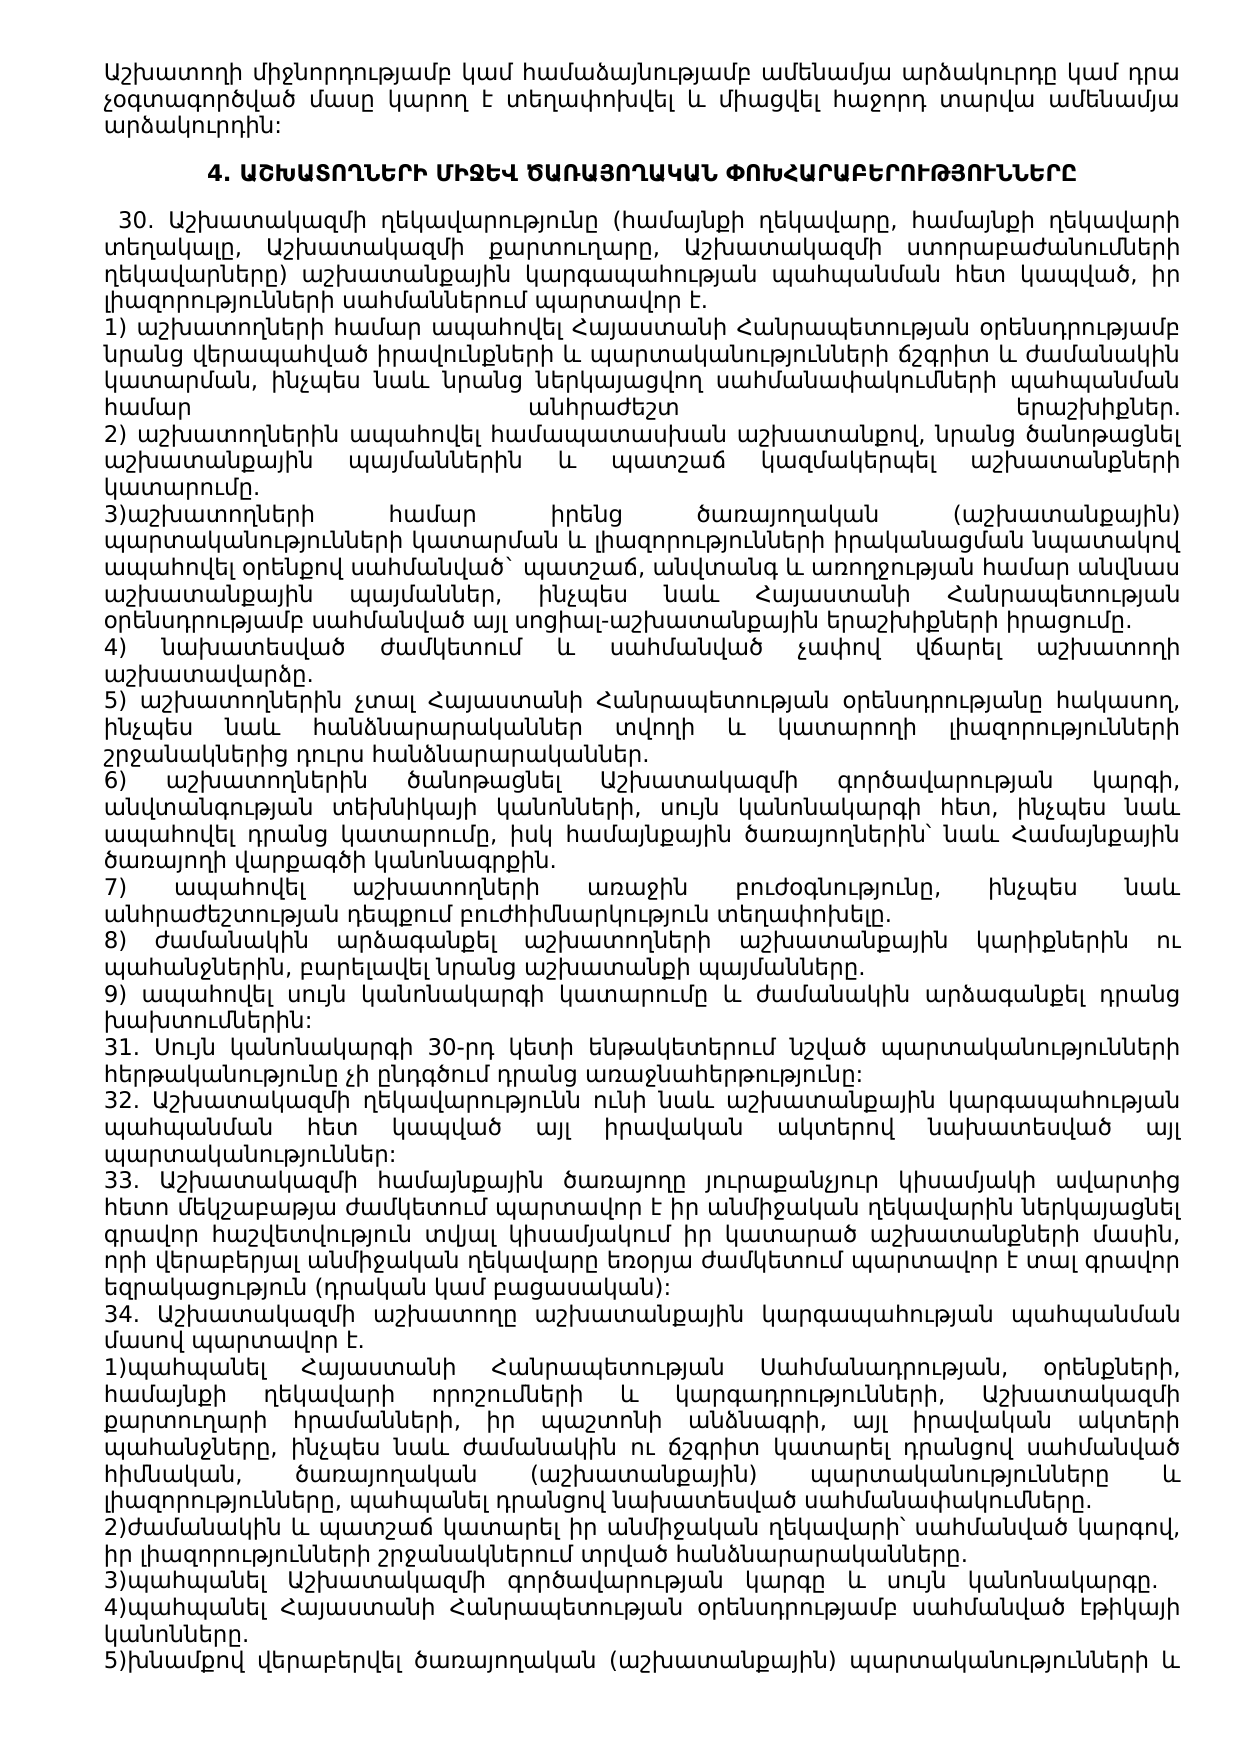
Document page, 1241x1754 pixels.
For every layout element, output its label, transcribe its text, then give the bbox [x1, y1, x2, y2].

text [103, 207, 1181, 1674]
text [103, 59, 1181, 139]
text 4. ԱՇԽԱՏՈՂՆԵՐԻ ՄԻՋԵՎ ԾԱՌԱՅՈՂԱԿԱՆ ՓՈԽՀԱՐԱԲԵՐՈՒԹՅՈՒՆՆԵՐԸ [103, 160, 1181, 187]
